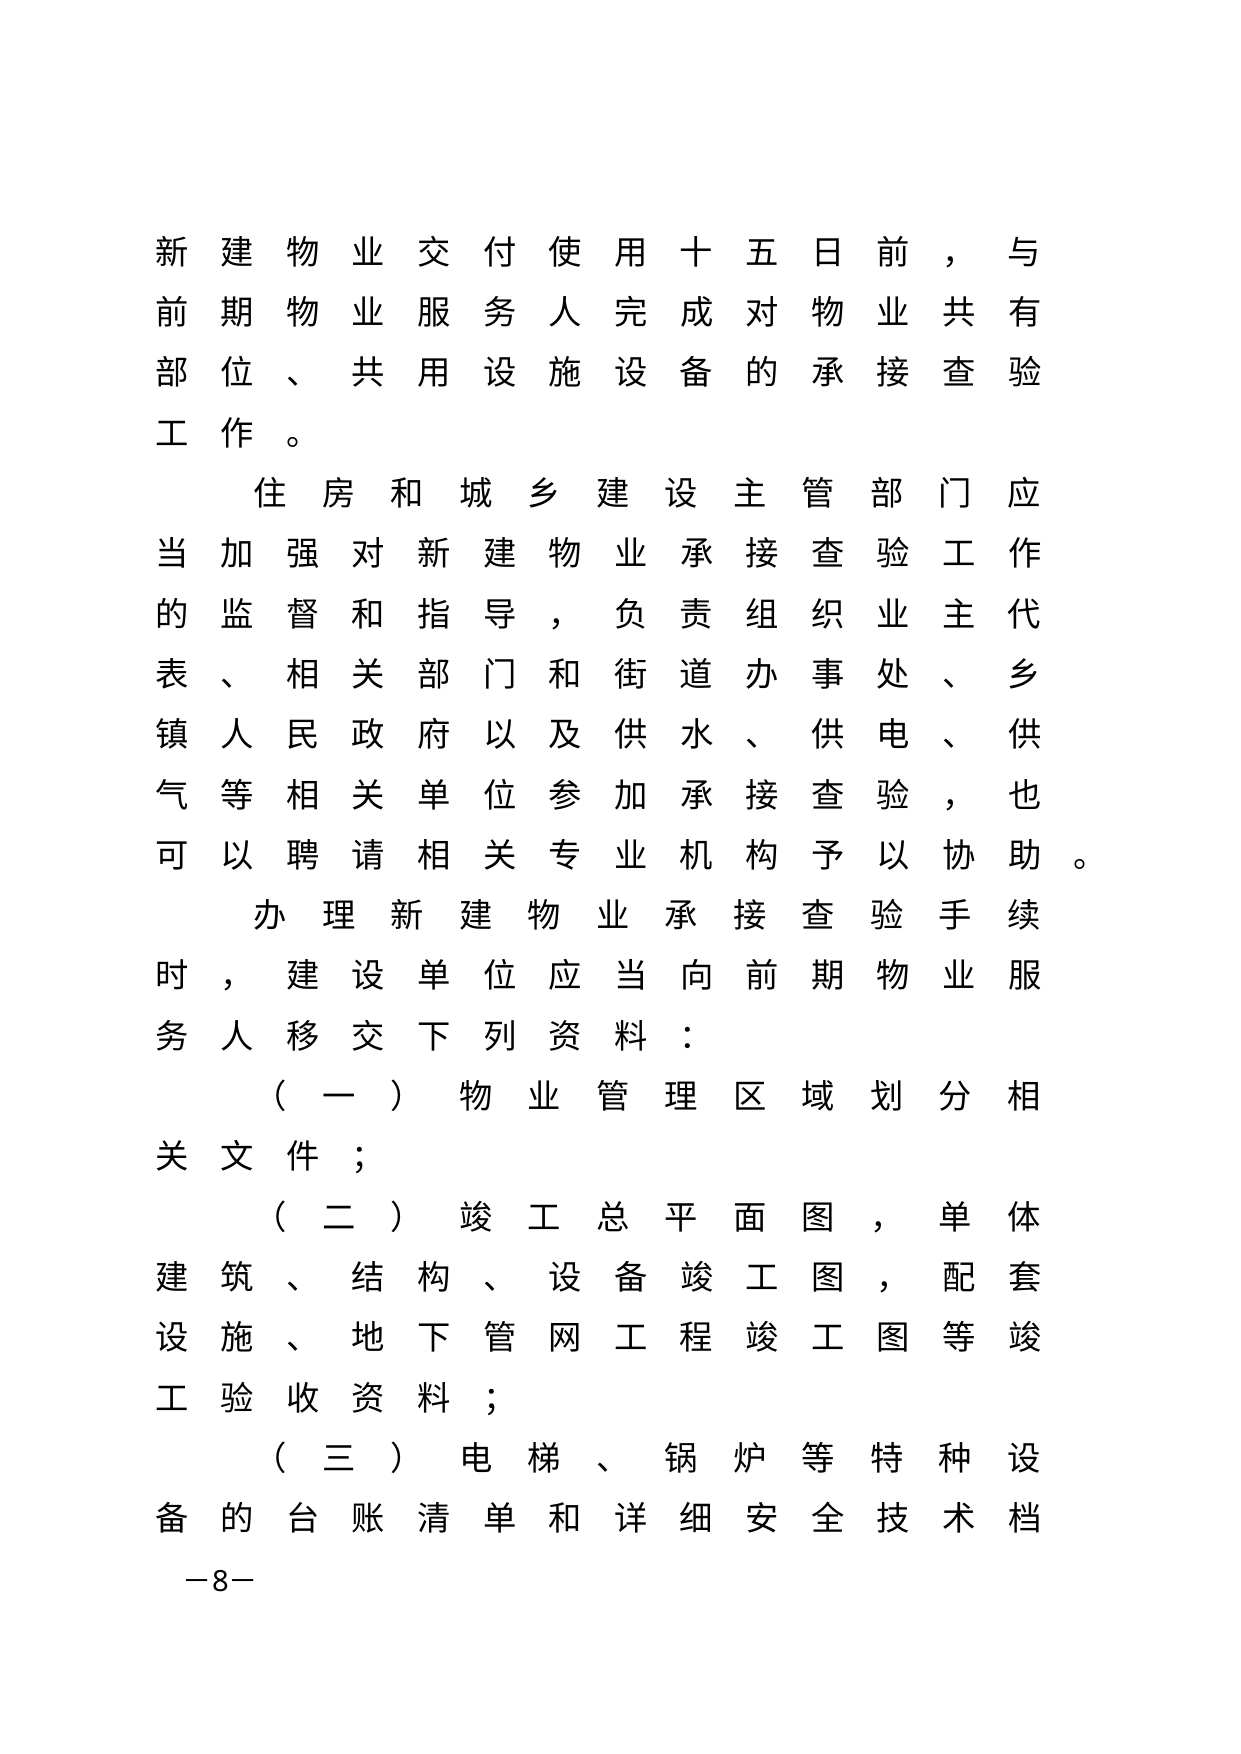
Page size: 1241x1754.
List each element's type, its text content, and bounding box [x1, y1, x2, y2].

text 办理新建物业承接查验手续时，建设单位应当向前期物业服务人移交下列资料： [155, 883, 1073, 1064]
text （一）物业管理区域划分相关文件； [155, 1064, 1073, 1184]
text （三）电梯、锅炉等特种设备的台账清单和详细安全技术档案，其他共用设施设备清单及其安装、使用和维护保养等技术资料； [155, 1426, 1073, 1546]
text （二）竣工总平面图，单体建筑、结构、设备竣工图，配套设施、地下管网工程竣工图等竣工验收资料； [155, 1184, 1073, 1426]
text 第十一条 建设单位应当在新建物业交付使用十五日前，与前期物业服务人完成对物业共有部位、共用设施设备的承接查验工作。 [155, 219, 1073, 461]
text 住房和城乡建设主管部门应当加强对新建物业承接查验工作的监督和指导，负责组织业主代表、相关部门和街道办事处、乡镇人民政府以及供水、供电、供气等相关单位参加承接查验，也可以聘请相关专业机构予以协助。 [155, 461, 1073, 883]
